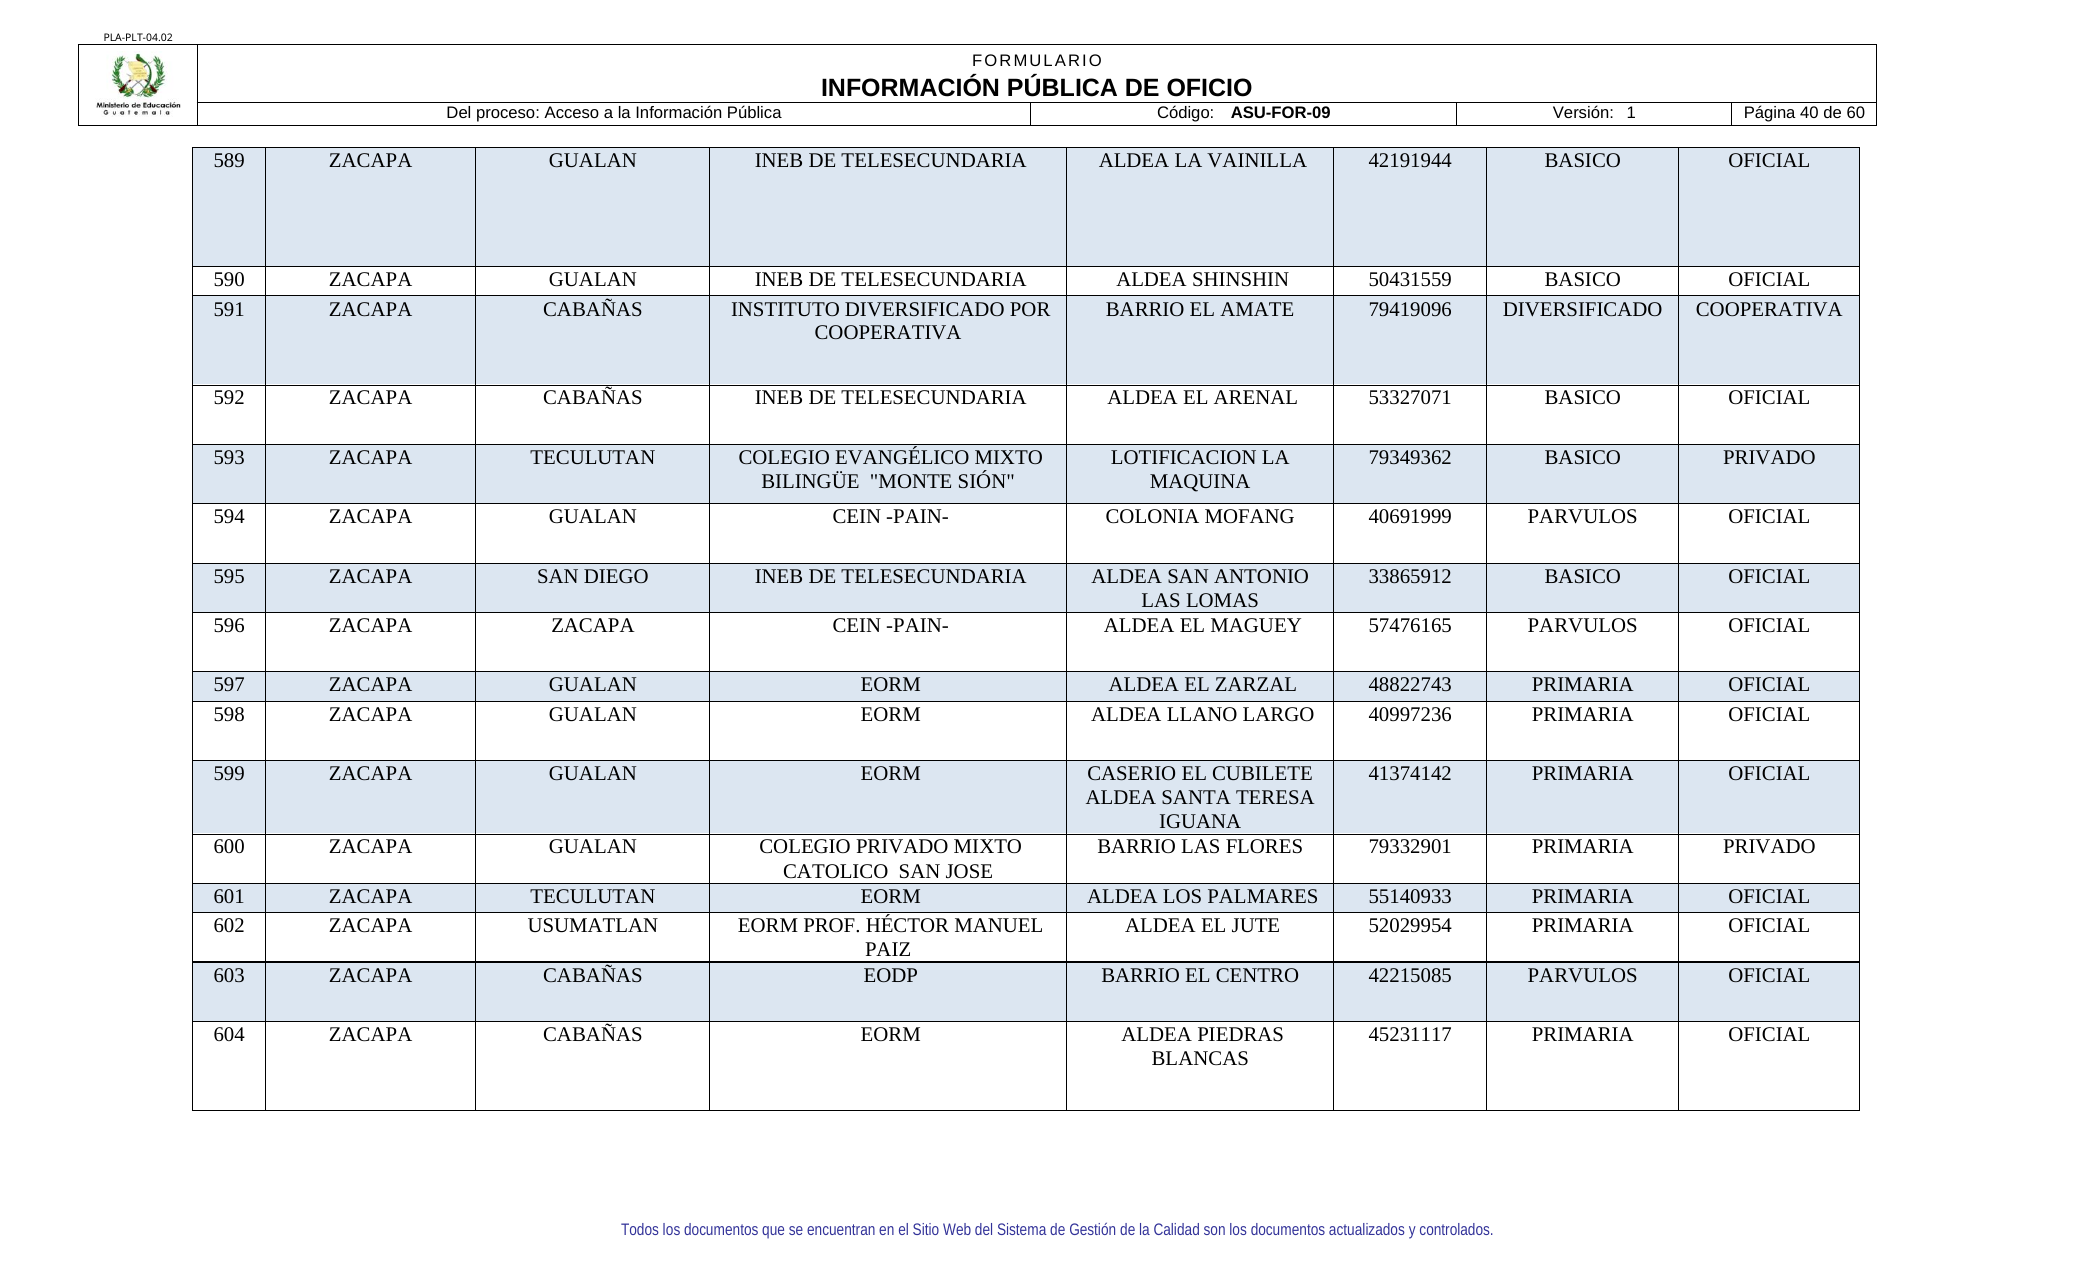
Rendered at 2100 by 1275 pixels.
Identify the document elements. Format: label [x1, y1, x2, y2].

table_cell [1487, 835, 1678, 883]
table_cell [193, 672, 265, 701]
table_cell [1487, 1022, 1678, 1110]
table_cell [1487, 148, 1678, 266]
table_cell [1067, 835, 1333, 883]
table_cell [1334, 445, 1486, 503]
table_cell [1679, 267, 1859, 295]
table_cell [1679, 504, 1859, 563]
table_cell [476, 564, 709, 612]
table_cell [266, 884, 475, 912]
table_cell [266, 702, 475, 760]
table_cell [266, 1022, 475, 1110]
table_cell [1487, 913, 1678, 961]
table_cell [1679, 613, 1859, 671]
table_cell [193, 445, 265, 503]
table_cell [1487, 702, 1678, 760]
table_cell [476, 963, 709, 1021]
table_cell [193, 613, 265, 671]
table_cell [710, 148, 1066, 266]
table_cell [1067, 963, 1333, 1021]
picture [95, 51, 181, 117]
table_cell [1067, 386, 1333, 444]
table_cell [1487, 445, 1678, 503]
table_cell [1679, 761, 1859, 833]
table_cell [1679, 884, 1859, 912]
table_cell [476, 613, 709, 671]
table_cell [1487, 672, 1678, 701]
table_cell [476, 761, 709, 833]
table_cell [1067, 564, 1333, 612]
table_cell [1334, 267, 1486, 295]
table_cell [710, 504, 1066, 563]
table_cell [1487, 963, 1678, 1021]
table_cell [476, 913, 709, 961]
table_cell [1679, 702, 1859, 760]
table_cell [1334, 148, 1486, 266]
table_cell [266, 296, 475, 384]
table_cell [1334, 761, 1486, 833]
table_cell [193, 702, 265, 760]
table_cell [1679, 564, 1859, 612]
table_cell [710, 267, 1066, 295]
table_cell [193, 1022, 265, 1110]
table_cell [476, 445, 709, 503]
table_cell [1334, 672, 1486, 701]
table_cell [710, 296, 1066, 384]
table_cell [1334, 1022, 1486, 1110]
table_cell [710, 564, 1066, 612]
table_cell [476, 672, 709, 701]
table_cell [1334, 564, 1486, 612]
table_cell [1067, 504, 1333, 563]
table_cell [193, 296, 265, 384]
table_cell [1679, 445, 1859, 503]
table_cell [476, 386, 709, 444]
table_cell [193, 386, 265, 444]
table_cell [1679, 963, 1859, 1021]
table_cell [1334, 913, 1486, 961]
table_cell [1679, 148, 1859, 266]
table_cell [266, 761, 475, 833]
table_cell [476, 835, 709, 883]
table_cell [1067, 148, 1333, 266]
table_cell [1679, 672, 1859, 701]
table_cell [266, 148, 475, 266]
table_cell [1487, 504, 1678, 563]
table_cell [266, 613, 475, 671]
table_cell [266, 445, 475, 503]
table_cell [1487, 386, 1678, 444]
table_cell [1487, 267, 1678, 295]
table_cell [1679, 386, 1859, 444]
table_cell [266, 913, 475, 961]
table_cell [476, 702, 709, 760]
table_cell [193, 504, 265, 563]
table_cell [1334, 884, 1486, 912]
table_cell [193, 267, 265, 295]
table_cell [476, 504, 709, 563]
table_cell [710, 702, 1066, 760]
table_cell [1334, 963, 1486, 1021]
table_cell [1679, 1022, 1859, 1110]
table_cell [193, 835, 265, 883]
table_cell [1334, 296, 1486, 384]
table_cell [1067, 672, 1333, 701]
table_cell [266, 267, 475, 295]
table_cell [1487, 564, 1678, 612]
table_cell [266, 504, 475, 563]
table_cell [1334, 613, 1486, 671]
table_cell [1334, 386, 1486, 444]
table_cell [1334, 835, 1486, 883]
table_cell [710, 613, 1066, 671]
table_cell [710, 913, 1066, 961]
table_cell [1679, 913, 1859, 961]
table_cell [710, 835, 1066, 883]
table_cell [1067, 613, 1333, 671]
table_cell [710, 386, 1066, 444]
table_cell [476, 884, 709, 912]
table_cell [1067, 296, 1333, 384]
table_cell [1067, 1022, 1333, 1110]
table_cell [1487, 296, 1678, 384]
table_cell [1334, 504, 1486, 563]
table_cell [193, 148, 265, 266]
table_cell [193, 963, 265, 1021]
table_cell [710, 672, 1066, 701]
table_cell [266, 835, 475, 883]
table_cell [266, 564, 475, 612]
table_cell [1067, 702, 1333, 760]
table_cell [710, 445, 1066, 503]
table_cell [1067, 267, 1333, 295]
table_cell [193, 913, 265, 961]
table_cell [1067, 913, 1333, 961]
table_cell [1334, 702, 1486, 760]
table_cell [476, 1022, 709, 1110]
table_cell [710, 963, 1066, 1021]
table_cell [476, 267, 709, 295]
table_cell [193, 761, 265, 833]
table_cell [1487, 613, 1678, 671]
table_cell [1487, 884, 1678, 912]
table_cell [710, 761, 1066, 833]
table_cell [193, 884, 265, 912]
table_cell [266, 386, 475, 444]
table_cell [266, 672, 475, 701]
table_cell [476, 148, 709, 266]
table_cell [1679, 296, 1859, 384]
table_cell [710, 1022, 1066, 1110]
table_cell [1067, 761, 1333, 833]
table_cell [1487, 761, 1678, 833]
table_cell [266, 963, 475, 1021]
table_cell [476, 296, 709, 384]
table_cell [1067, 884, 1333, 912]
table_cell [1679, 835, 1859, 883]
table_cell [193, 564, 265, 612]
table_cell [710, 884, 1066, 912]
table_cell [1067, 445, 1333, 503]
